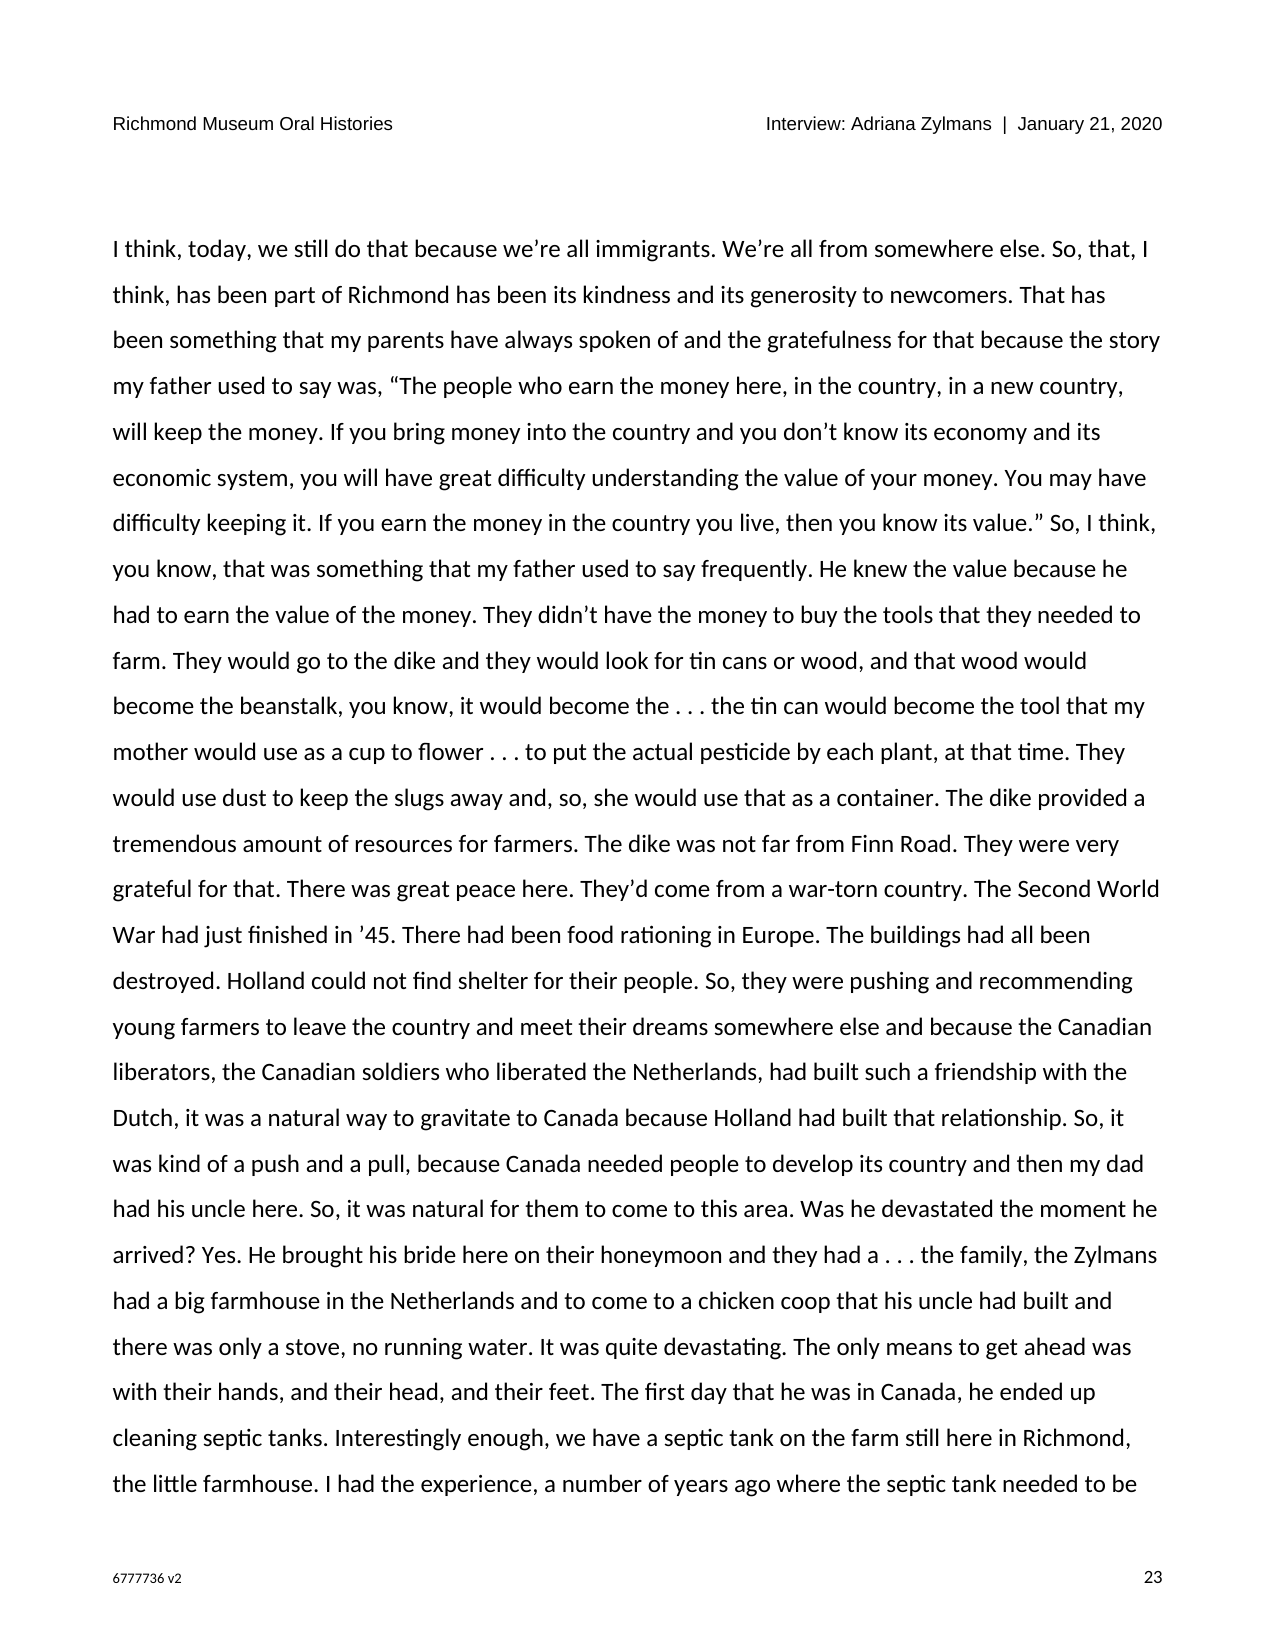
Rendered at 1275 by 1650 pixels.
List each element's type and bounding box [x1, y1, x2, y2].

text [112, 233, 1162, 1498]
